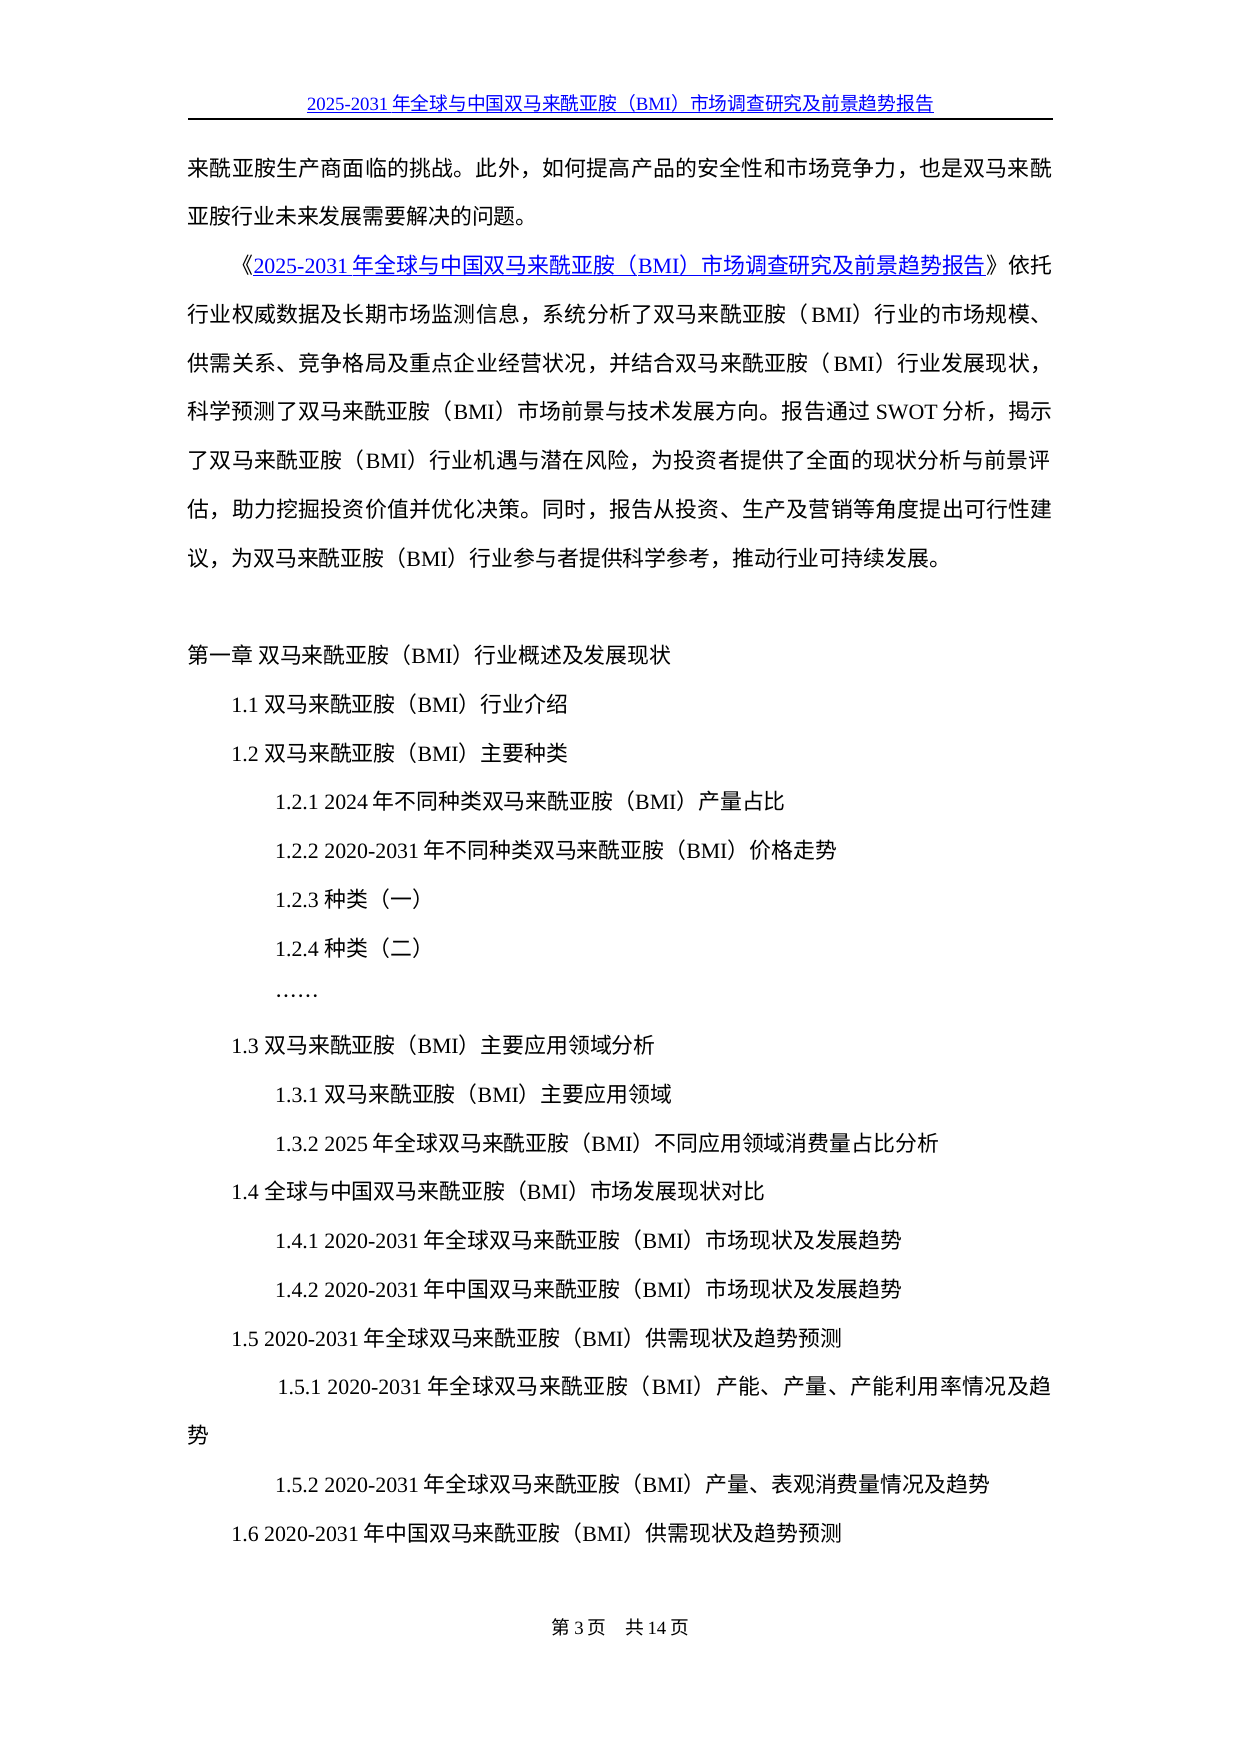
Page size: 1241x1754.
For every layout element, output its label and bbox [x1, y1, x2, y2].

text [187, 150, 1053, 1548]
